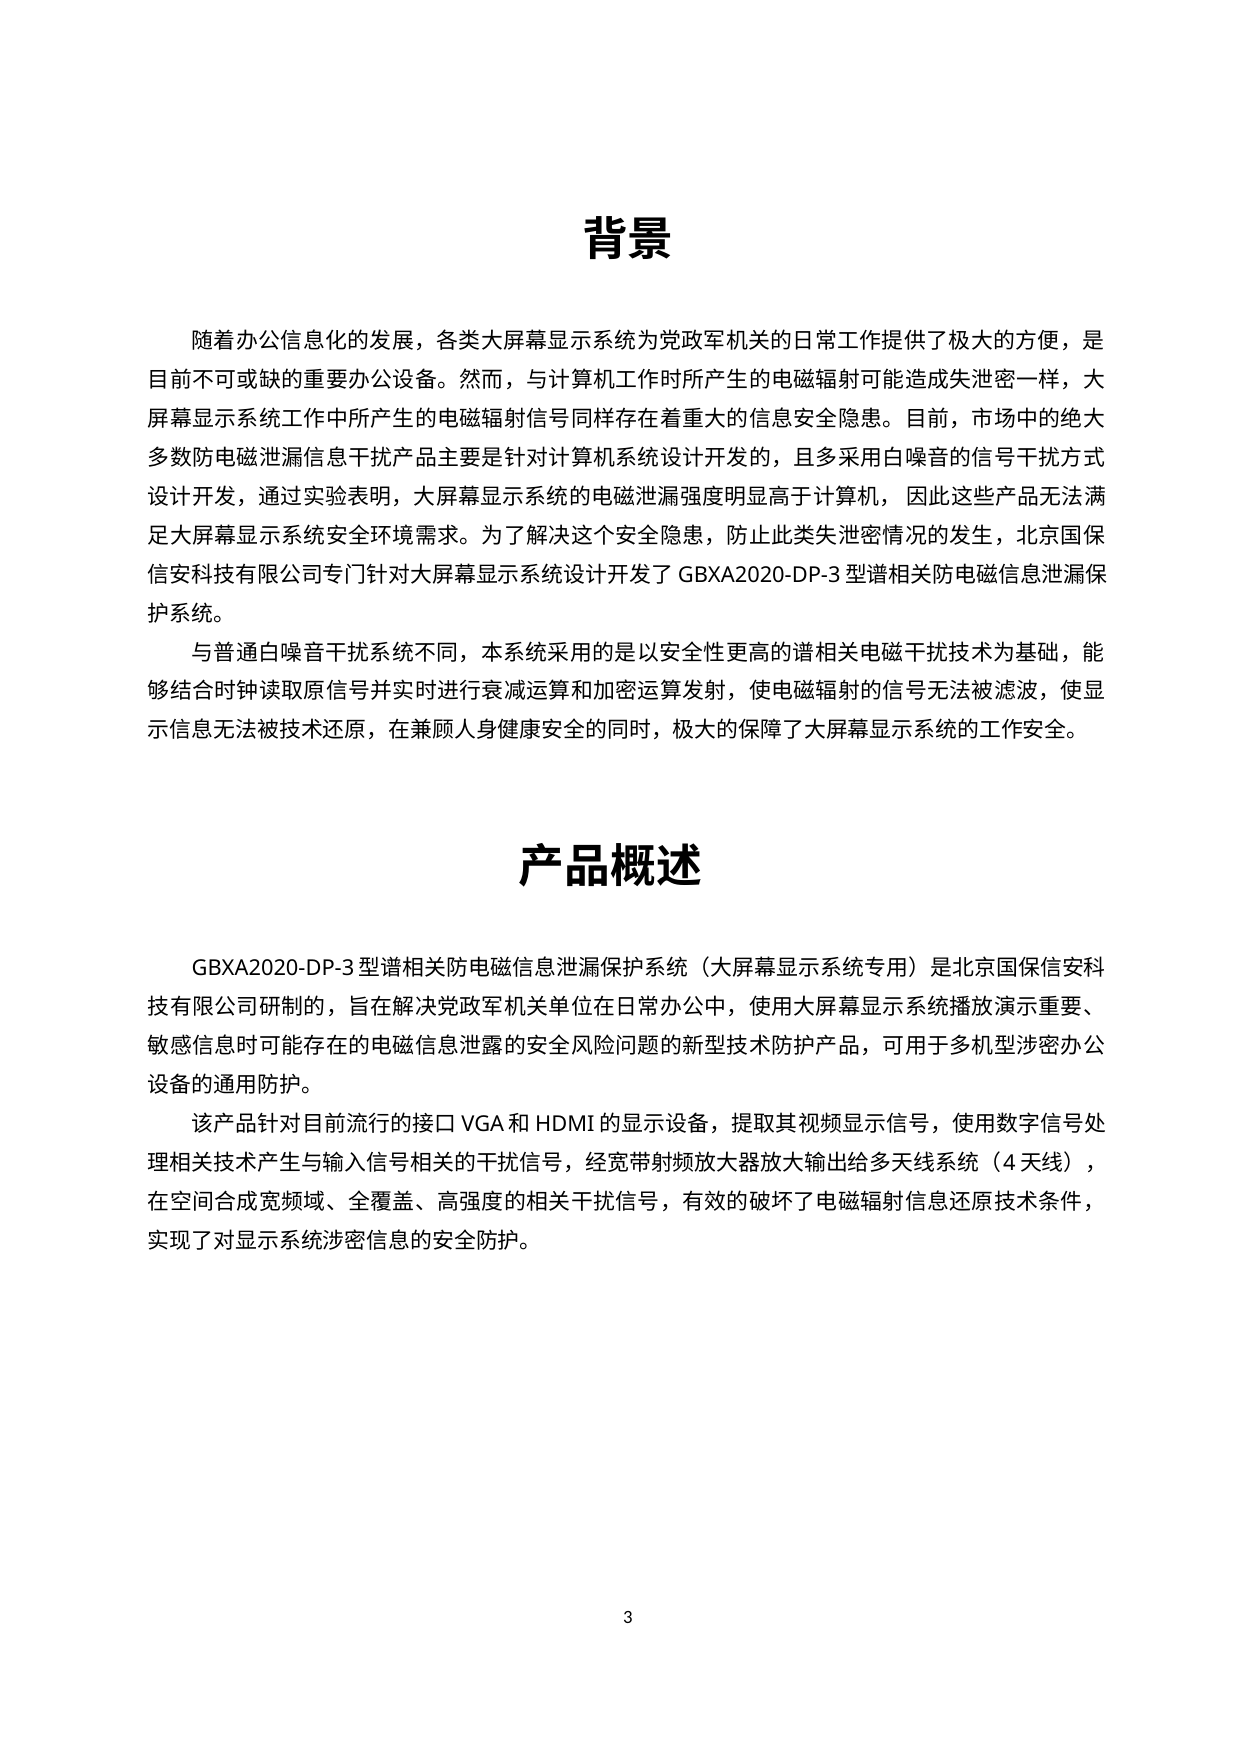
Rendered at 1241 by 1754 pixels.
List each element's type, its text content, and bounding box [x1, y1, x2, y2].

text 与普通白噪音干扰系统不同，本系统采用的是以安全性更高的谱相关电磁干扰技术为基础，能够结合时钟读取原信号并实时进行衰减运算和加密运算发射，使电磁辐射的信号无法被滤波，使显示信息无法被技术还原，在兼顾人身健康安全的同时，极大的保障了大屏幕显示系统的工作安全。 [148, 634, 1107, 744]
subtitle 背景 [148, 187, 1107, 284]
subtitle 产品概述 [148, 814, 1107, 912]
text GBXA2020-DP-3型谱相关防电磁信息泄漏保护系统（大屏幕显示系统专用）是北京国保信安科技有限公司研制的，旨在解决党政军机关单位在日常办公中，使用大屏幕显示系统播放演示重要、敏感信息时可能存在的电磁信息泄露的安全风险问题的新型技术防护产品，可用于多机型涉密办公设备的通用防护。 [148, 950, 1107, 1099]
text 该产品针对目前流行的接口VGA和HDMI的显示设备，提取其视频显示信号，使用数字信号处理相关技术产生与输入信号相关的干扰信号，经宽带射频放大器放大输出给多天线系统（4天线），在空间合成宽频域、全覆盖、高强度的相关干扰信号，有效的破坏了电磁辐射信息还原技术条件，实现了对显示系统涉密信息的安全防护。 [148, 1106, 1107, 1255]
text 随着办公信息化的发展，各类大屏幕显示系统为党政军机关的日常工作提供了极大的方便，是目前不可或缺的重要办公设备。然而，与计算机工作时所产生的电磁辐射可能造成失泄密一样，大屏幕显示系统工作中所产生的电磁辐射信号同样存在着重大的信息安全隐患。目前，市场中的绝大多数防电磁泄漏信息干扰产品主要是针对计算机系统设计开发的，且多采用白噪音的信号干扰方式设计开发，通过实验表明，大屏幕显示系统的电磁泄漏强度明显高于计算机， 因此这些产品无法满足大屏幕显示系统安全环境需求。为了解决这个安全隐患，防止此类失泄密情况的发生，北京国保信安科技有限公司专门针对大屏幕显示系统设计开发了GBXA2020-DP-3型谱相关防电磁信息泄漏保护系统。 [148, 323, 1107, 628]
